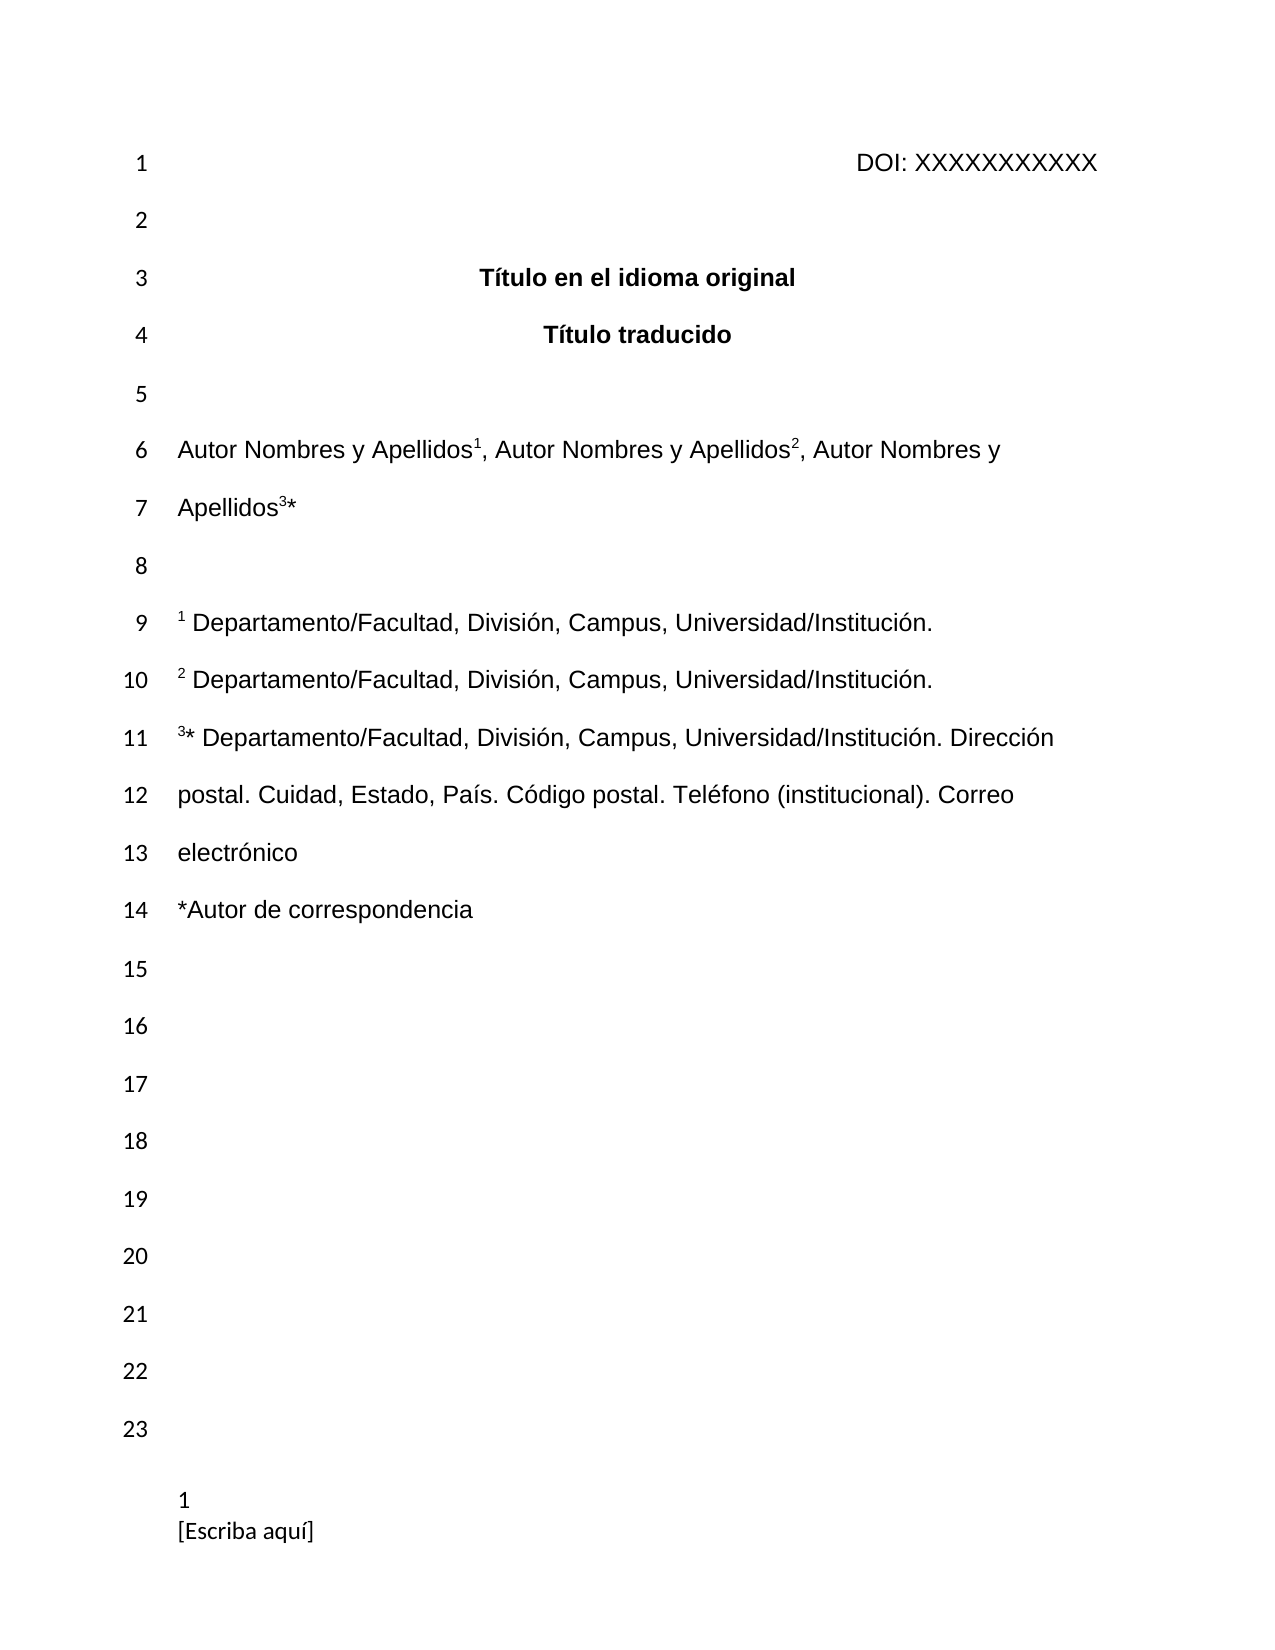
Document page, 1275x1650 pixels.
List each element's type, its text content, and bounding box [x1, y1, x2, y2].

text Título traducido [177, 320, 1098, 349]
text 3* Departamento/Facultad, División, Campus, Universidad/Institución. Dirección postal. Cuidad, Estado, País. Código postal. Teléfono (institucional). Correo electrónico [177, 723, 1098, 866]
text 1 Departamento/Facultad, División, Campus, Universidad/Institución. [177, 608, 1098, 636]
text Autor Nombres y Apellidos1, Autor Nombres y Apellidos2, Autor Nombres y Apellidos3* [177, 435, 1098, 521]
text Título en el idioma original [177, 263, 1098, 291]
text DOI: XXXXXXXXXXX [177, 148, 1098, 176]
text *Autor de correspondencia [177, 895, 1098, 924]
text 2 Departamento/Facultad, División, Campus, Universidad/Institución. [177, 665, 1098, 694]
